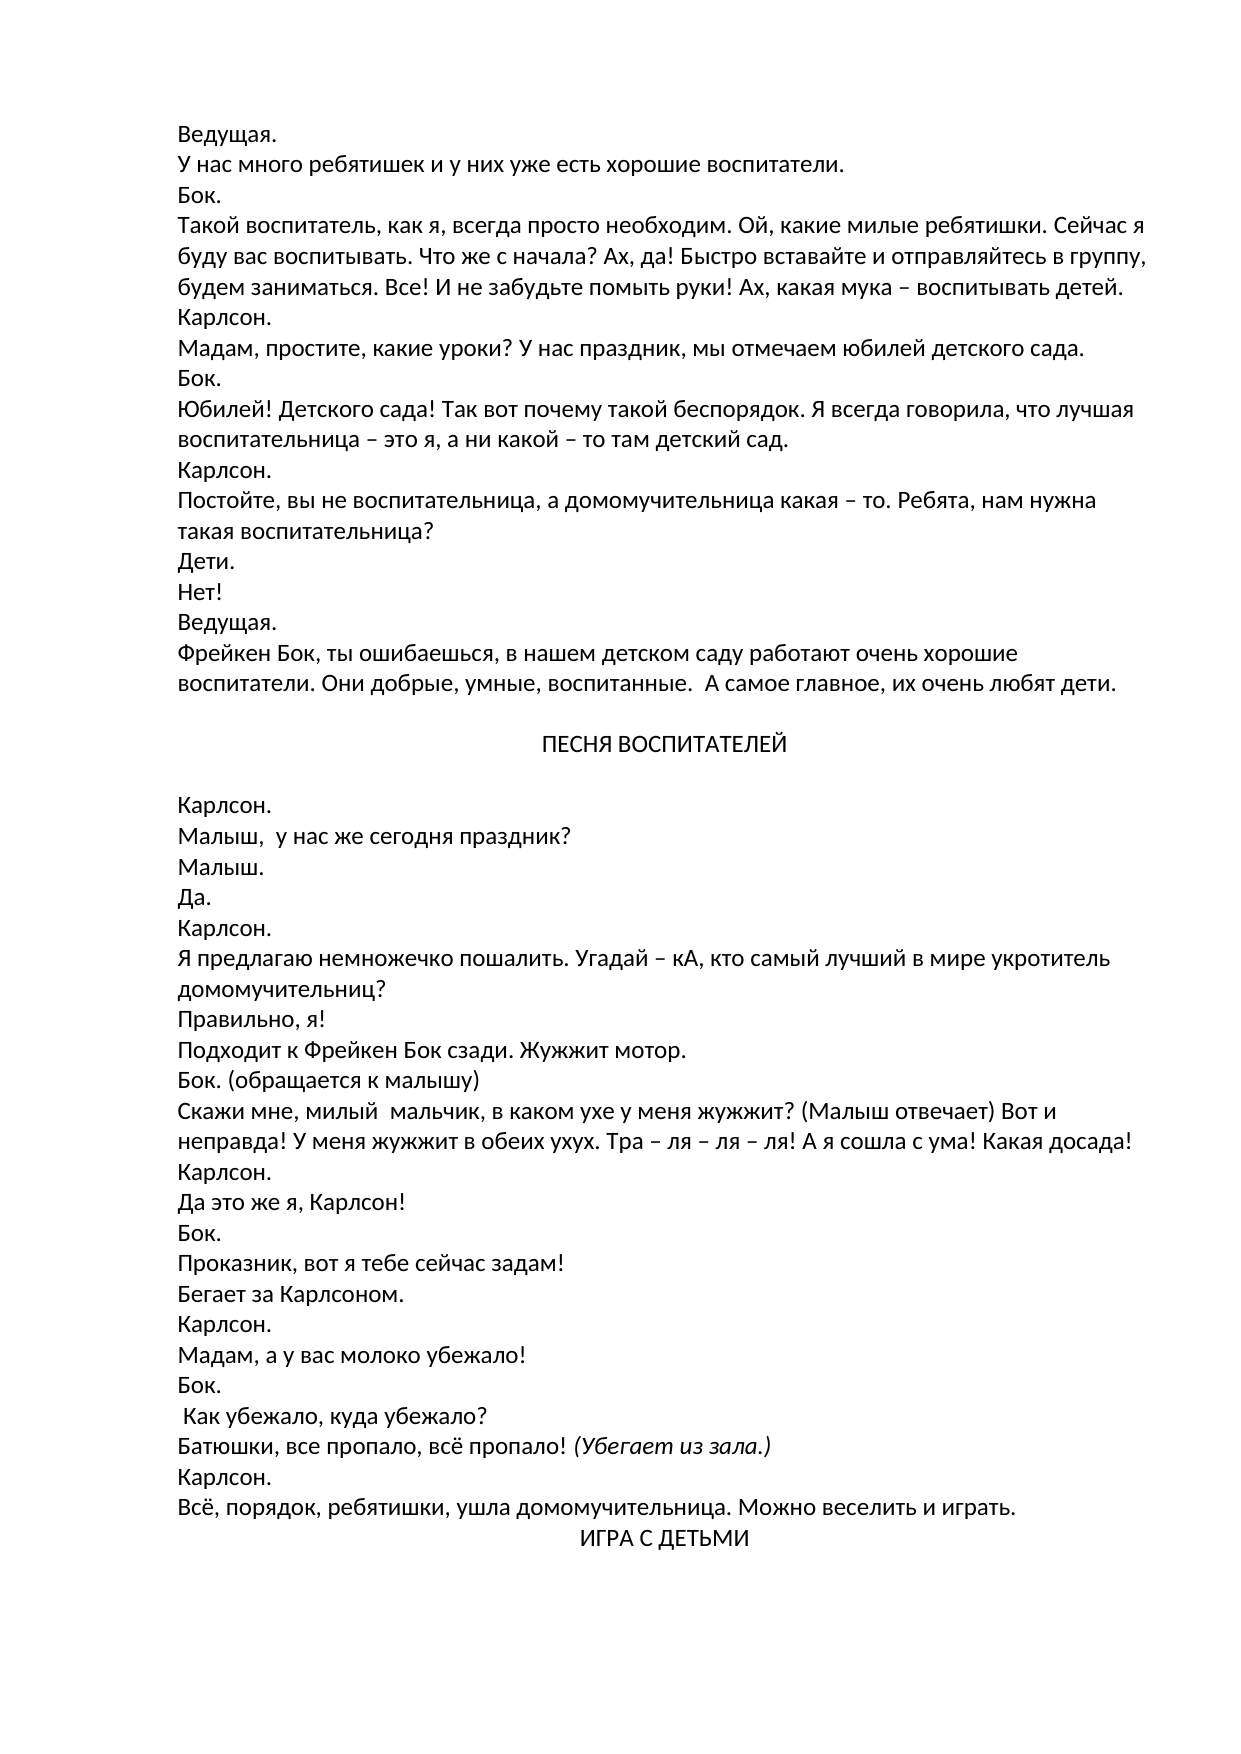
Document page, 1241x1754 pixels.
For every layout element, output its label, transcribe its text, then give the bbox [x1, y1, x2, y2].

text ПЕСНЯ ВОСПИТАТЕЛЕЙ [177, 728, 1152, 759]
text Бок. [177, 1217, 1152, 1247]
text Карлсон. [177, 789, 1152, 820]
text Бегает за Карлсоном. [177, 1278, 1152, 1308]
text Такой воспитатель, как я, всегда просто необходим. Ой, какие милые ребятишки. Сейчас я буду вас воспитывать. Что же с начала? Ах, да! Быстро вставайте и отправляйтесь в группу, будем заниматься. Все! И не забудьте помыть руки! Ах, какая мука – воспитывать детей. [177, 210, 1152, 301]
text Как убежало, куда убежало? Батюшки, все пропало, всё пропало! (Убегает из зала.) Карлсон. Всё, порядок, ребятишки, ушла домомучительница. Можно веселить и играть. [177, 1400, 1152, 1522]
text Подходит к Фрейкен Бок сзади. Жужжит мотор. [177, 1034, 1152, 1064]
text Мадам, а у вас молоко убежало! [177, 1339, 1152, 1369]
text Дети. [177, 545, 1152, 576]
text Юбилей! Детского сада! Так вот почему такой беспорядок. Я всегда говорила, что лучшая воспитательница – это я, а ни какой – то там детский сад. [177, 393, 1152, 454]
text Ведущая. [177, 606, 1152, 637]
text Малыш, у нас же сегодня праздник? [177, 820, 1152, 851]
text Фрейкен Бок, ты ошибаешься, в нашем детском саду работают очень хорошие воспитатели. Они добрые, умные, воспитанные. А самое главное, их очень любят дети. [177, 637, 1152, 698]
text ИГРА С ДЕТЬМИ [177, 1522, 1152, 1553]
text Нет! [177, 576, 1152, 606]
text Мадам, простите, какие уроки? У нас праздник, мы отмечаем юбилей детского сада. [177, 332, 1152, 362]
text Бок. [177, 179, 1152, 210]
text Карлсон. [177, 454, 1152, 484]
text Правильно, я! [177, 1003, 1152, 1034]
text Малыш. [177, 851, 1152, 881]
text Да это же я, Карлсон! [177, 1186, 1152, 1217]
text Карлсон. [177, 912, 1152, 942]
text Бок. (обращается к малышу) [177, 1064, 1152, 1095]
text Да. [177, 881, 1152, 912]
text У нас много ребятишек и у них уже есть хорошие воспитатели. [177, 149, 1152, 179]
text Проказник, вот я тебе сейчас задам! [177, 1247, 1152, 1278]
text Я предлагаю немножечко пошалить. Угадай – кА, кто самый лучший в мире укротитель домомучительниц? [177, 942, 1152, 1003]
text Бок. [177, 1369, 1152, 1400]
text Карлсон. [177, 1308, 1152, 1339]
text Карлсон. [177, 301, 1152, 332]
text Постойте, вы не воспитательница, а домомучительница какая – то. Ребята, нам нужна такая воспитательница? [177, 484, 1152, 545]
text Карлсон. [177, 1156, 1152, 1186]
text Бок. [177, 362, 1152, 393]
text Ведущая. [177, 118, 1152, 149]
text Скажи мне, милый мальчик, в каком ухе у меня жужжит? (Малыш отвечает) Вот и неправда! У меня жужжит в обеих ухух. Тра – ля – ля – ля! А я сошла с ума! Какая досада! [177, 1095, 1152, 1156]
